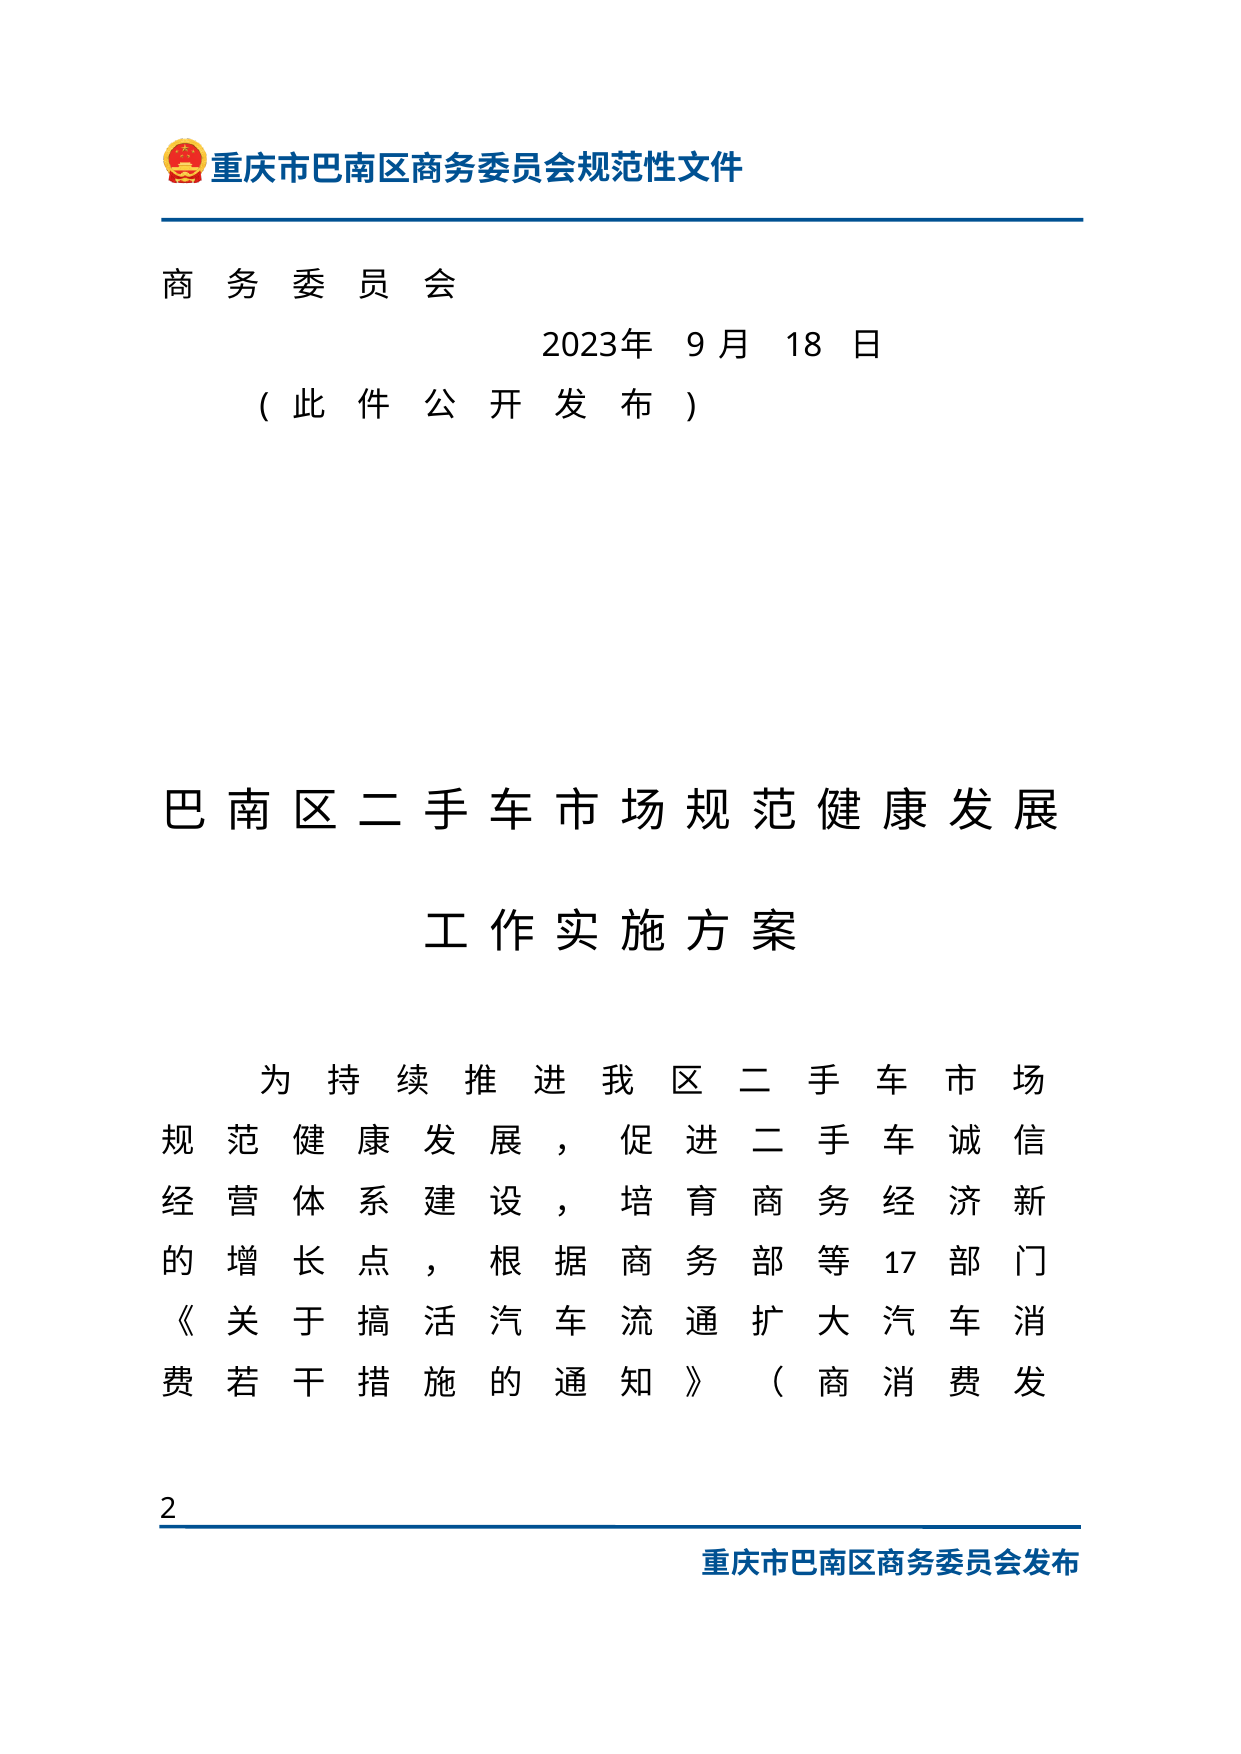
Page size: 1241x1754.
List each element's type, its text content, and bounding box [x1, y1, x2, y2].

text 2023年9月18日 [161, 312, 1079, 372]
text (此件公开发布) [161, 372, 1079, 432]
picture [159, 136, 210, 187]
text 重庆市巴南区商务委员会 [161, 251, 1079, 312]
text 巴南区二手车市场规范健康发展工作实施方案 [161, 746, 1079, 988]
